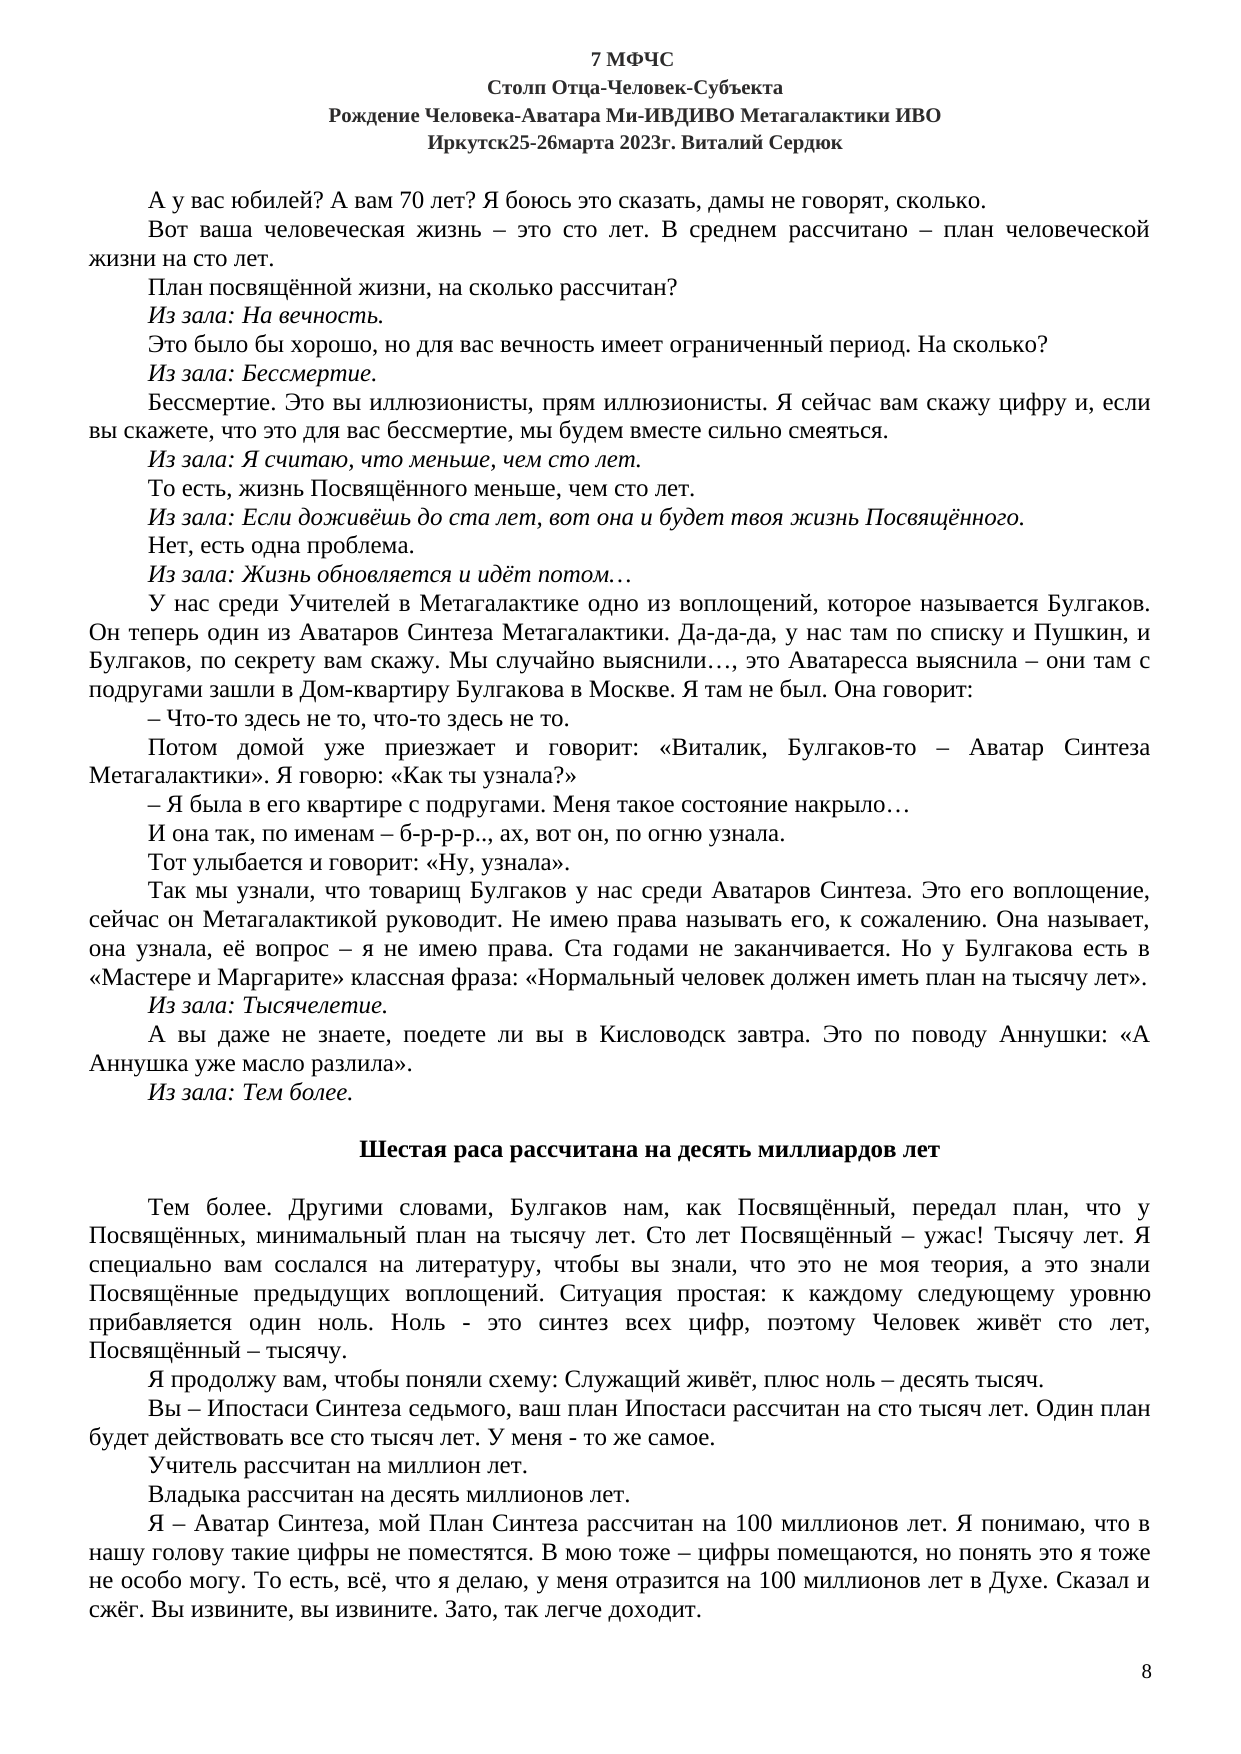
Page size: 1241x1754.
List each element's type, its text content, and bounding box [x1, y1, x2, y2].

text Потом домой уже приезжает и говорит: «Виталик, Булгаков-то – Аватар Синтеза Метагалактики». Я говорю: «Как ты узнала?» [89, 732, 1152, 789]
text А у вас юбилей? А вам 70 лет? Я боюсь это сказать, дамы не говорят, сколько. [89, 185, 1152, 214]
text Это было бы хорошо, но для вас вечность имеет ограниченный период. На сколько? [89, 329, 1152, 358]
text А вы даже не знаете, поедете ли вы в Кисловодск завтра. Это по поводу Аннушки: «А Аннушка уже масло разлила». [89, 1019, 1152, 1077]
text Так мы узнали, что товарищ Булгаков у нас среди Аватаров Синтеза. Это его воплощение, сейчас он Метагалактикой руководит. Не имею права называть его, к сожалению. Она называет, она узнала, её вопрос – я не имею права. Ста годами не заканчивается. Но у Булгакова есть в «Мастере и Маргарите» классная фраза: «Нормальный человек должен иметь план на тысячу лет». [89, 875, 1152, 990]
text Я продолжу вам, чтобы поняли схему: Служащий живёт, плюс ноль – десять тысяч. [89, 1364, 1152, 1393]
text План посвящённой жизни, на сколько рассчитан? [89, 272, 1152, 300]
text Учитель рассчитан на миллион лет. [89, 1450, 1152, 1479]
text Вот ваша человеческая жизнь – это сто лет. В среднем рассчитано – план человеческой жизни на сто лет. [89, 214, 1152, 272]
text Тем более. Другими словами, Булгаков нам, как Посвящённый, передал план, что у Посвящённых, минимальный план на тысячу лет. Сто лет Посвящённый – ужас! Тысячу лет. Я специально вам сослался на литературу, чтобы вы знали, что это не моя теория, а это знали Посвящённые предыдущих воплощений. Ситуация простая: к каждому следующему уровню прибавляется один ноль. Ноль - это синтез всех цифр, поэтому Человек живёт сто лет, Посвящённый – тысячу. [89, 1192, 1152, 1364]
text Владыка рассчитан на десять миллионов лет. [89, 1479, 1152, 1508]
text Из зала: Тысячелетие. [89, 990, 1152, 1019]
text Из зала: Я считаю, что меньше, чем сто лет. [89, 444, 1152, 473]
subtitle Шестая раса рассчитана на десять миллиардов лет [89, 1134, 1152, 1163]
text У нас среди Учителей в Метагалактике одно из воплощений, которое называется Булгаков. Он теперь один из Аватаров Синтеза Метагалактики. Да-да-да, у нас там по списку и Пушкин, и Булгаков, по секрету вам скажу. Мы случайно выяснили…, это Аватаресса выяснила – они там с подругами зашли в Дом-квартиру Булгакова в Москве. Я там не был. Она говорит: [89, 588, 1152, 703]
text Бессмертие. Это вы иллюзионисты, прям иллюзионисты. Я сейчас вам скажу цифру и, если вы скажете, что это для вас бессмертие, мы будем вместе сильно смеяться. [89, 387, 1152, 444]
text То есть, жизнь Посвящённого меньше, чем сто лет. [89, 473, 1152, 502]
text Из зала: Жизнь обновляется и идёт потом… [89, 559, 1152, 588]
text Я – Аватар Синтеза, мой План Синтеза рассчитан на 100 миллионов лет. Я понимаю, что в нашу голову такие цифры не поместятся. В мою тоже – цифры помещаются, но понять это я тоже не особо могу. То есть, всё, что я делаю, у меня отразится на 100 миллионов лет в Духе. Сказал и сжёг. Вы извините, вы извините. Зато, так легче доходит. [89, 1508, 1152, 1623]
text – Я была в его квартире с подругами. Меня такое состояние накрыло… [89, 789, 1152, 818]
text Вы – Ипостаси Синтеза седьмого, ваш план Ипостаси рассчитан на сто тысяч лет. Один план будет действовать все сто тысяч лет. У меня - то же самое. [89, 1393, 1152, 1450]
text И она так, по именам – б-р-р-р.., ах, вот он, по огню узнала. [89, 818, 1152, 847]
text Нет, есть одна проблема. [89, 530, 1152, 559]
text Из зала: Если доживёшь до ста лет, вот она и будет твоя жизнь Посвящённого. [89, 502, 1152, 530]
text Из зала: Бессмертие. [89, 358, 1152, 387]
text Тот улыбается и говорит: «Ну, узнала». [89, 847, 1152, 875]
text Из зала: Тем более. [89, 1077, 1152, 1105]
text – Что-то здесь не то, что-то здесь не то. [89, 703, 1152, 732]
text Из зала: На вечность. [89, 300, 1152, 329]
